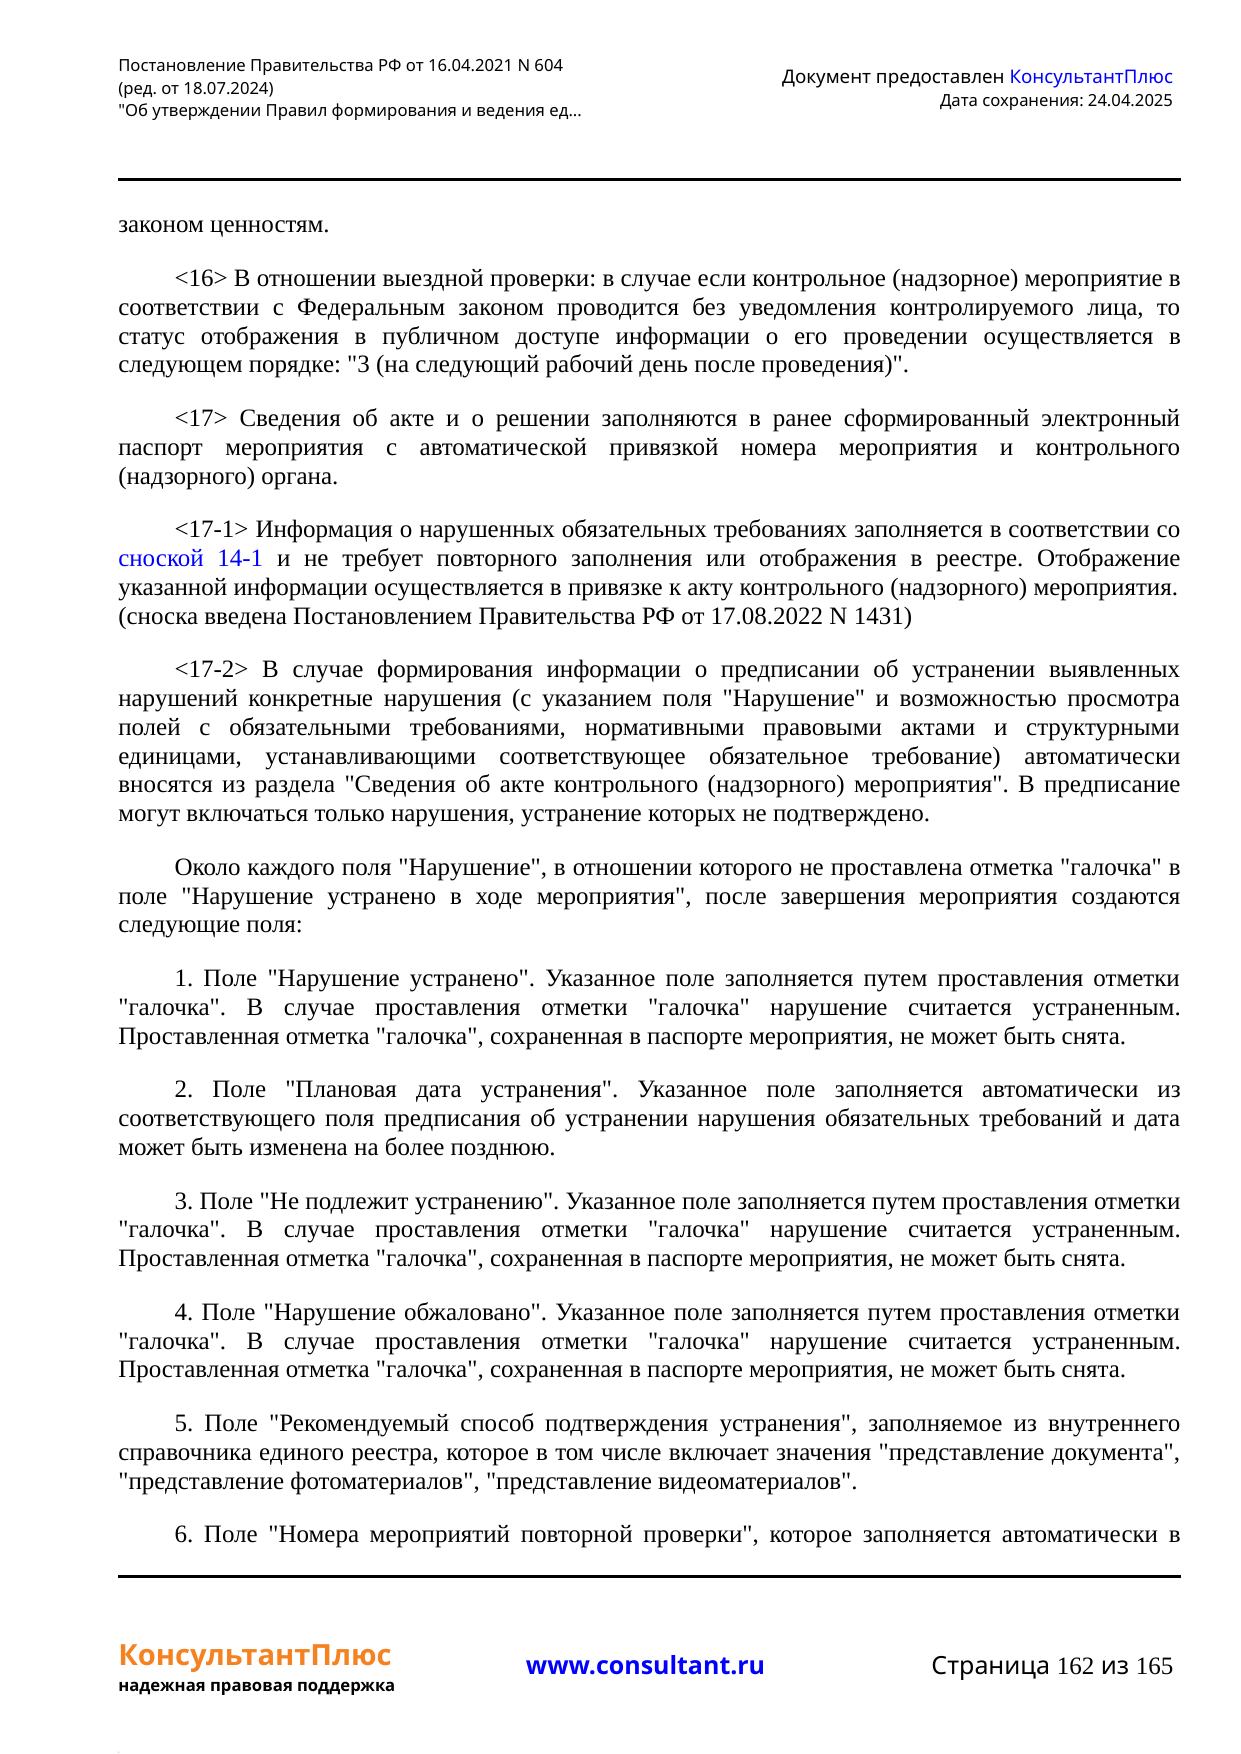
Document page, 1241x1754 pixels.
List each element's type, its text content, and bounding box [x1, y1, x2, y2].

text <17-1> Информация о нарушенных обязательных требованиях заполняется в соответствии со сноской 14-1 и не требует повторного заполнения или отображения в реестре. Отображение указанной информации осуществляется в привязке к акту контрольного (надзорного) мероприятия. [118, 514, 1181, 601]
text Около каждого поля "Нарушение", в отношении которого не проставлена отметка "галочка" в поле "Нарушение устранено в ходе мероприятия", после завершения мероприятия создаются следующие поля: [118, 852, 1181, 938]
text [118, 209, 1181, 238]
text <17-2> В случае формирования информации о предписании об устранении выявленных нарушений конкретные нарушения (с указанием поля "Нарушение" и возможностью просмотра полей с обязательными требованиями, нормативными правовыми актами и структурными единицами, устанавливающими соответствующее обязательное требование) автоматически вносятся из раздела "Сведения об акте контрольного (надзорного) мероприятия". В предписание могут включаться только нарушения, устранение которых не подтверждено. [118, 654, 1181, 827]
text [118, 1519, 1181, 1548]
text 2. Поле "Плановая дата устранения". Указанное поле заполняется автоматически из соответствующего поля предписания об устранении нарушения обязательных требований и дата может быть изменена на более позднюю. [118, 1074, 1181, 1161]
text 4. Поле "Нарушение обжаловано". Указанное поле заполняется путем проставления отметки "галочка". В случае проставления отметки "галочка" нарушение считается устраненным. Проставленная отметка "галочка", сохраненная в паспорте мероприятия, не может быть снята. [118, 1297, 1181, 1383]
text <17> Сведения об акте и о решении заполняются в ранее сформированный электронный паспорт мероприятия с автоматической привязкой номера мероприятия и контрольного (надзорного) органа. [118, 403, 1181, 489]
text <16> В отношении выездной проверки: в случае если контрольное (надзорное) мероприятие в соответствии с Федеральным законом проводится без уведомления контролируемого лица, то статус отображения в публичном доступе информации о его проведении осуществляется в следующем порядке: "3 (на следующий рабочий день после проведения)". [118, 263, 1181, 378]
text 1. Поле "Нарушение устранено". Указанное поле заполняется путем проставления отметки "галочка". В случае проставления отметки "галочка" нарушение считается устраненным. Проставленная отметка "галочка", сохраненная в паспорте мероприятия, не может быть снята. [118, 963, 1181, 1049]
text 3. Поле "Не подлежит устранению". Указанное поле заполняется путем проставления отметки "галочка". В случае проставления отметки "галочка" нарушение считается устраненным. Проставленная отметка "галочка", сохраненная в паспорте мероприятия, не может быть снята. [118, 1186, 1181, 1272]
text (сноска введена Постановлением Правительства РФ от 17.08.2022 N 1431) [118, 601, 1181, 629]
text 5. Поле "Рекомендуемый способ подтверждения устранения", заполняемое из внутреннего справочника единого реестра, которое в том числе включает значения "представление документа", "представление фотоматериалов", "представление видеоматериалов". [118, 1408, 1181, 1494]
